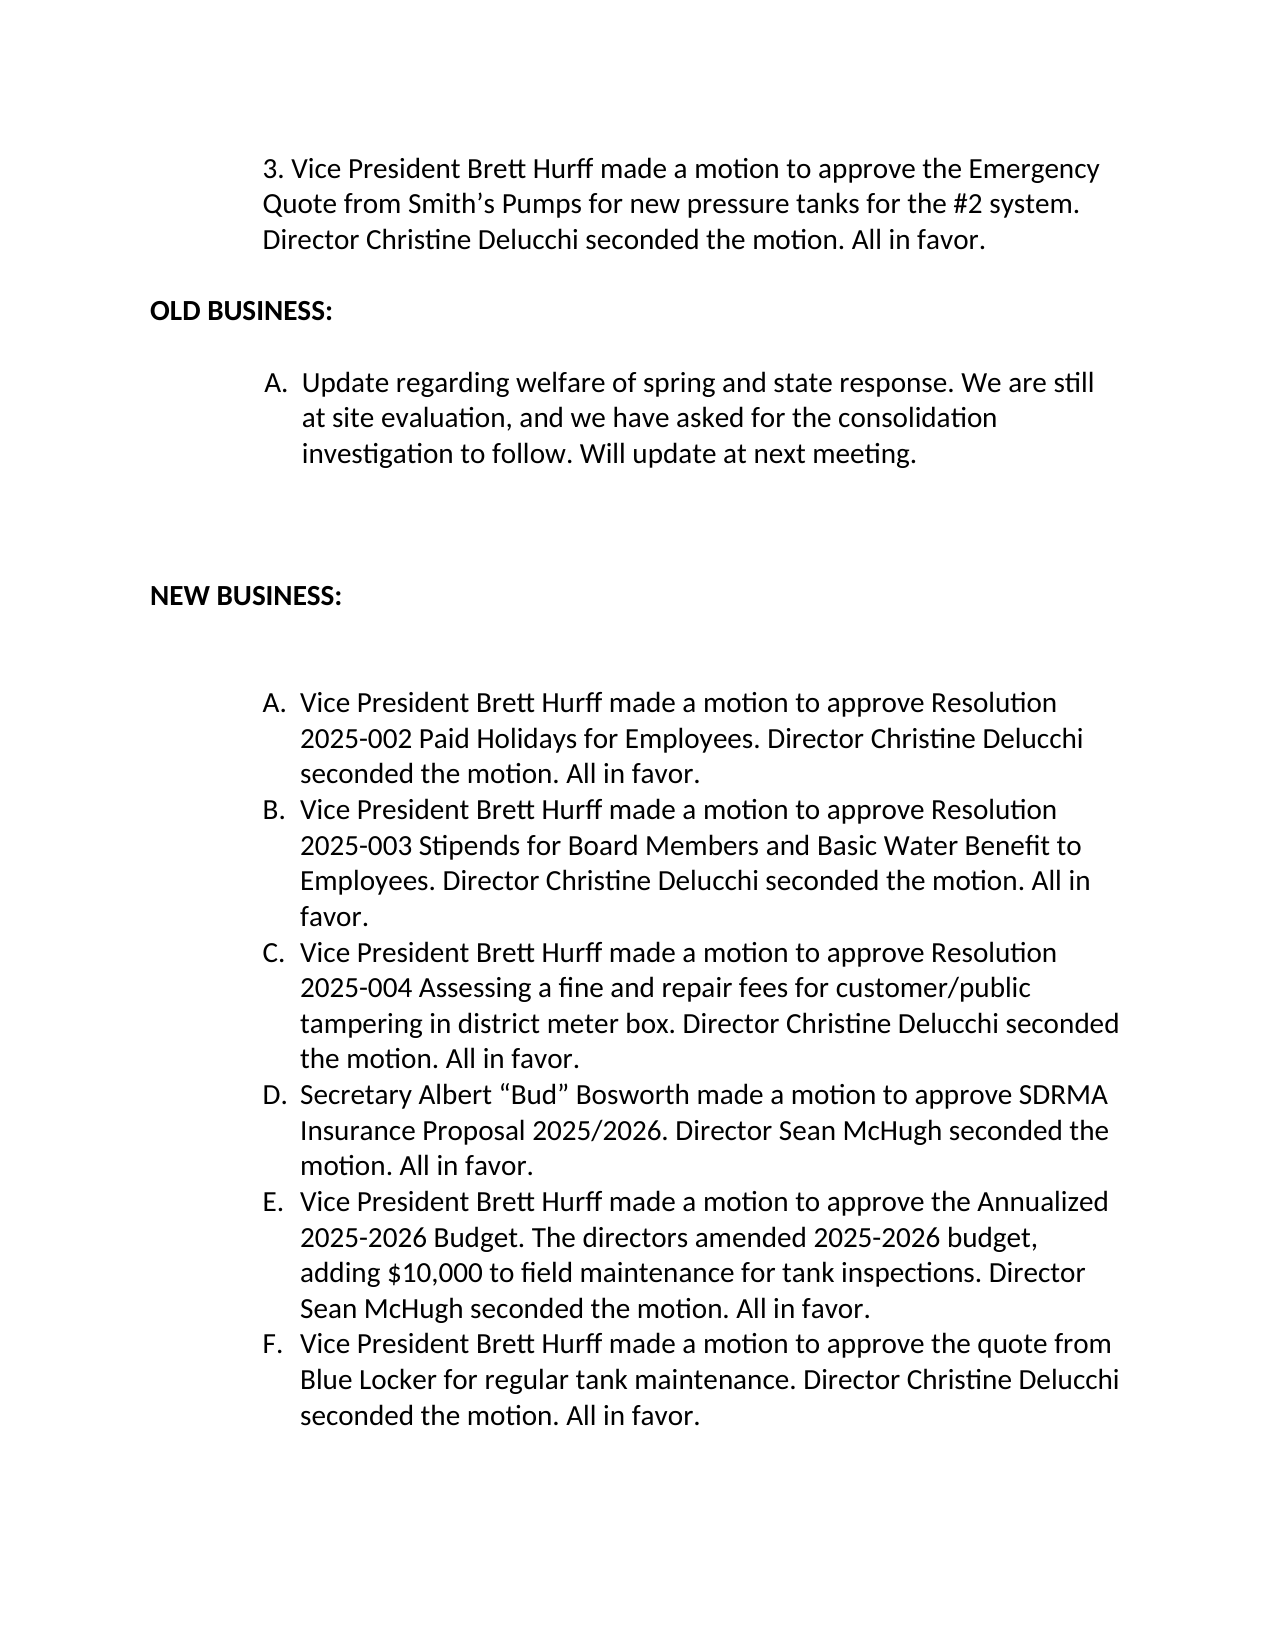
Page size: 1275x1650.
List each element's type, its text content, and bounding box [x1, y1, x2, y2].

list Vice President Brett Hurff made a motion to approve Resolution 2025-003 Stipends for Board Members and Basic Water Benefit to Employees. Director Christine Delucchi seconded the motion. All in favor. [262, 791, 1125, 934]
list Secretary Albert “Bud” Bosworth made a motion to approve SDRMA Insurance Proposal 2025/2026. Director Sean McHugh seconded the motion. All in favor. [262, 1076, 1125, 1183]
list Vice President Brett Hurff made a motion to approve the quote from Blue Locker for regular tank maintenance. Director Christine Delucchi seconded the motion. All in favor. [262, 1326, 1125, 1432]
text NEW BUSINESS: [150, 577, 1125, 613]
list 3. Vice President Brett Hurff made a motion to approve the Emergency Quote from Smith’s Pumps for new pressure tanks for the #2 system. Director Christine Delucchi seconded the motion. All in favor. [262, 150, 1125, 257]
list Vice President Brett Hurff made a motion to approve Resolution 2025-002 Paid Holidays for Employees. Director Christine Delucchi seconded the motion. All in favor. [262, 684, 1125, 791]
list Vice President Brett Hurff made a motion to approve the Annualized 2025-2026 Budget. The directors amended 2025-2026 budget, adding $10,000 to field maintenance for tank inspections. Director Sean McHugh seconded the motion. All in favor. [262, 1183, 1125, 1326]
list Vice President Brett Hurff made a motion to approve Resolution 2025-004 Assessing a fine and repair fees for customer/public tampering in district meter box. Director Christine Delucchi seconded the motion. All in favor. [262, 934, 1125, 1076]
list Update regarding welfare of spring and state response. We are still at site evaluation, and we have asked for the consolidation investigation to follow. Will update at next meeting. [264, 364, 1125, 471]
text OLD BUSINESS: [150, 292, 1125, 328]
